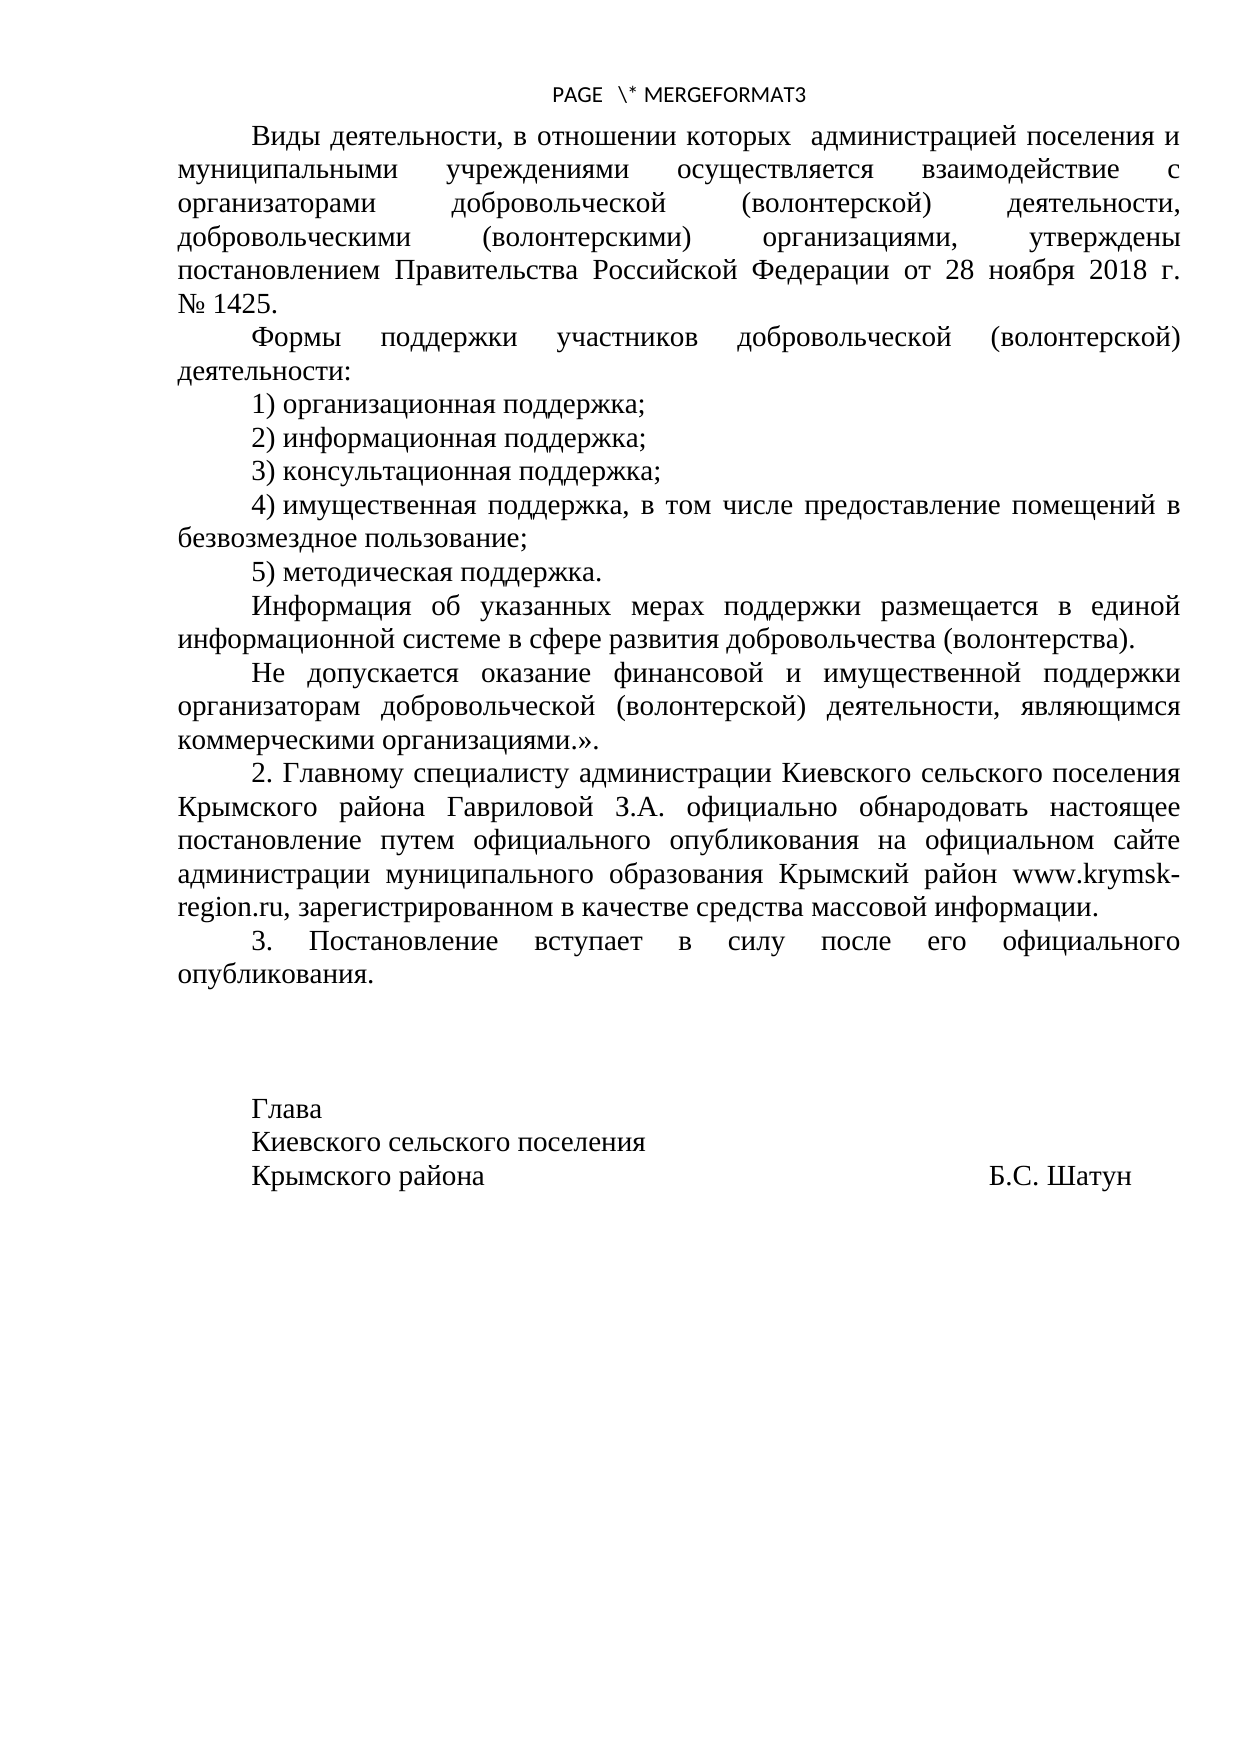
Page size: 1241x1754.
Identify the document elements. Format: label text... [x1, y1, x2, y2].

text 3. Постановление вступает в силу после его официального опубликования. [177, 923, 1181, 990]
text Информация об указанных мерах поддержки размещается в единой информационной системе в сфере развития добровольчества (волонтерства). [177, 588, 1181, 655]
text Крымского района Б.С. Шатун [251, 1158, 1181, 1191]
text 2. Главному специалисту администрации Киевского сельского поселения Крымского района Гавриловой З.А. официально обнародовать настоящее постановление путем официального опубликования на официальном сайте администрации муниципального образования Крымский район www.krymsk-region.ru, зарегистрированном в качестве средства массовой информации. [177, 755, 1181, 923]
text 2) информационная поддержка; [177, 420, 1181, 453]
text Не допускается оказание финансовой и имущественной поддержки организаторам добровольческой (волонтерской) деятельности, являющимся коммерческими организациями.». [177, 655, 1181, 755]
text Формы поддержки участников добровольческой (волонтерской) деятельности: [177, 319, 1181, 386]
text Киевского сельского поселения [251, 1124, 1181, 1158]
text 5) методическая поддержка. [177, 554, 1181, 588]
text 1) организационная поддержка; [177, 386, 1181, 420]
text 3) консультационная поддержка; [177, 453, 1181, 487]
text Глава [251, 1091, 1181, 1124]
text 4) имущественная поддержка, в том числе предоставление помещений в безвозмездное пользование; [177, 487, 1181, 554]
text Виды деятельности, в отношении которых администрацией поселения и муниципальными учреждениями осуществляется взаимодействие с организаторами добровольческой (волонтерской) деятельности, добровольческими (волонтерскими) организациями, утверждены постановлением Правительства Российской Федерации от 28 ноября 2018 г. № 1425. [177, 118, 1181, 319]
